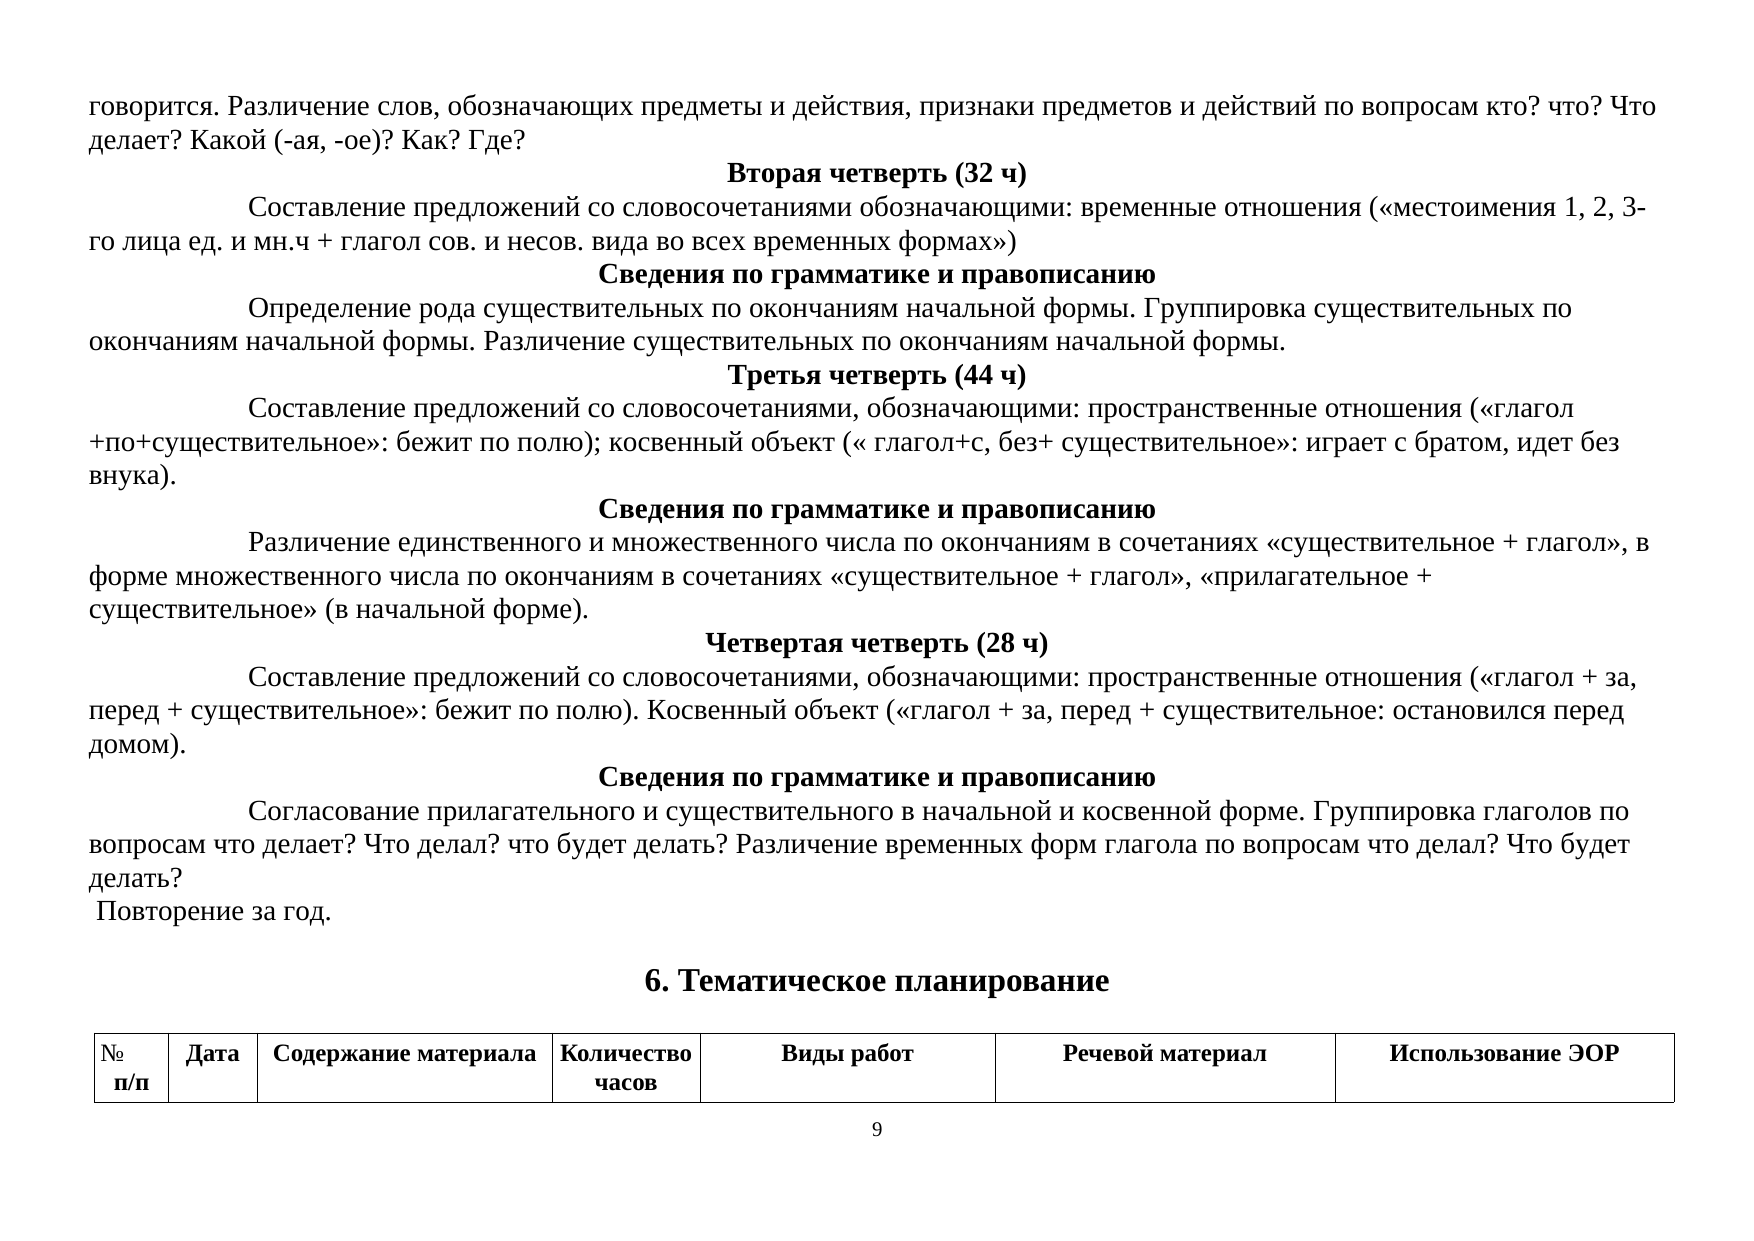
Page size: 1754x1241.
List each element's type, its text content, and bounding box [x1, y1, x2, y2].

text Вторая четверть (32 ч) [88, 156, 1665, 189]
table_header Виды работ [701, 1034, 995, 1102]
table_header Количество часов [553, 1034, 700, 1102]
text Сведения по грамматике и правописанию [88, 759, 1665, 793]
text Составление предложений со словосочетаниями, обозначающими: пространственные отношения («глагол +по+существительное»: бежит по полю); косвенный объект (« глагол+с, без+ существительное»: играет с братом, идет без внука). [88, 390, 1665, 491]
text Определение рода существительных по окончаниям начальной формы. Группировка существительных по окончаниям начальной формы. Различение существительных по окончаниям начальной формы. [88, 290, 1665, 357]
text Сведения по грамматике и правописанию [88, 256, 1665, 290]
table_header Речевой материал [996, 1034, 1335, 1102]
text Составление предложений со словосочетаниями обозначающими: временные отношения («местоимения 1, 2, 3-го лица ед. и мн.ч + глагол сов. и несов. вида во всех временных формах») [88, 189, 1665, 256]
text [88, 88, 1665, 156]
text Различение единственного и множественного числа по окончаниям в сочетаниях «существительное + глагол», в форме множественного числа по окончаниям в сочетаниях «существительное + глагол», «прилагательное + существительное» (в начальной форме). [88, 524, 1665, 625]
table_header Дата [169, 1034, 257, 1102]
table_header Содержание материала [258, 1034, 552, 1102]
text Повторение за год. [88, 893, 1665, 927]
text Согласование прилагательного и существительного в начальной и косвенной форме. Группировка глаголов по вопросам что делает? Что делал? что будет делать? Различение временных форм глагола по вопросам что делал? Что будет делать? [88, 793, 1665, 893]
text Четвертая четверть (28 ч) [88, 625, 1665, 659]
text Составление предложений со словосочетаниями, обозначающими: пространственные отношения («глагол + за, перед + существительное»: бежит по полю). Косвенный объект («глагол + за, перед + существительное: остановился перед домом). [88, 659, 1665, 759]
table_header № п/п [95, 1034, 168, 1102]
text 6. Тематическое планирование [88, 961, 1665, 999]
text Третья четверть (44 ч) [88, 357, 1665, 390]
text Сведения по грамматике и правописанию [88, 491, 1665, 524]
table_header Использование ЭОР [1336, 1034, 1674, 1102]
